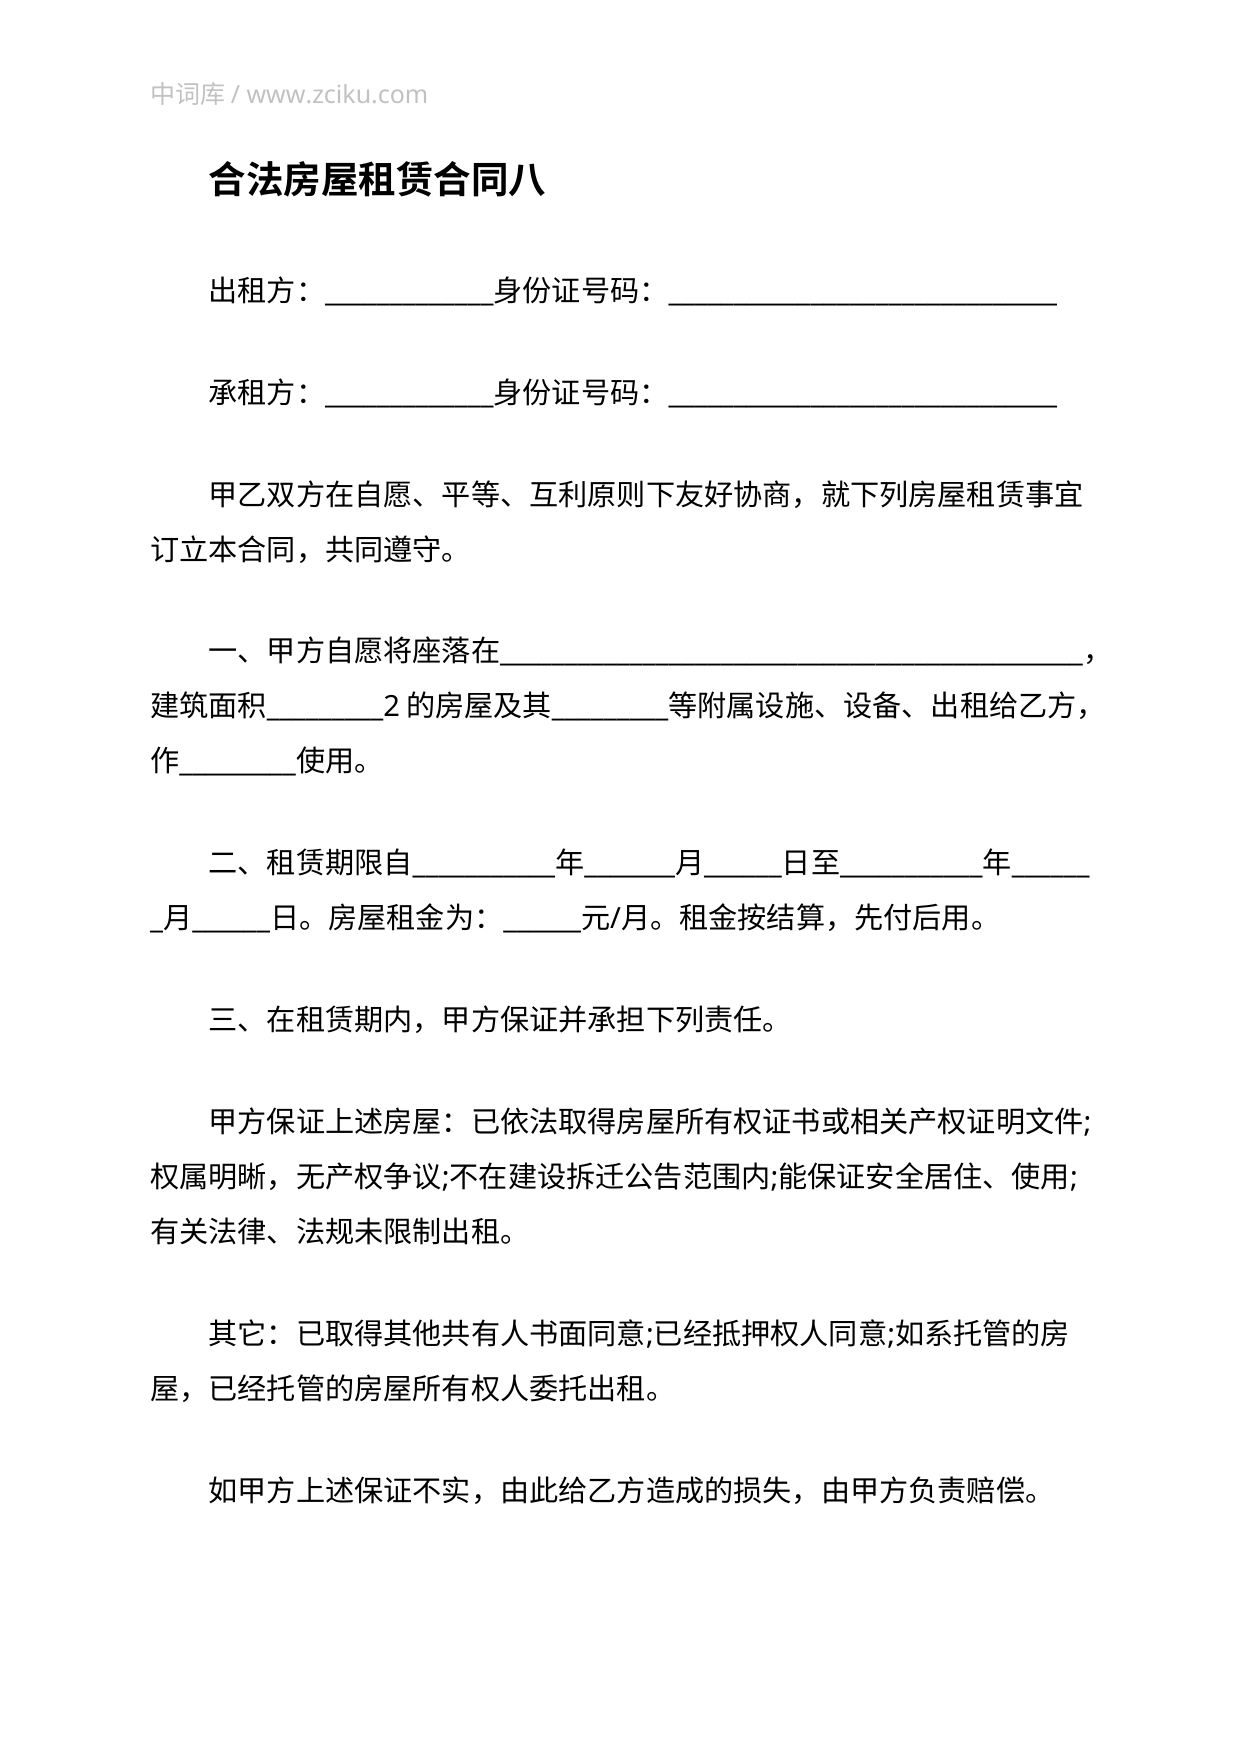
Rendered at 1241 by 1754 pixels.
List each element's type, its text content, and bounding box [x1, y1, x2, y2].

text 二、租赁期限自___________年_______月______日至___________年_______月______日。房屋租金为：______元/月。租金按结算，先付后用。 [150, 840, 1090, 937]
text 其它：已取得其他共有人书面同意;已经抵押权人同意;如系托管的房屋，已经托管的房屋所有权人委托出租。 [150, 1311, 1090, 1408]
text 合法房屋租赁合同八 [150, 150, 1090, 204]
text 出租方：_____________身份证号码：______________________________ [150, 267, 1090, 310]
text 三、在租赁期内，甲方保证并承担下列责任。 [150, 997, 1090, 1039]
text 如甲方上述保证不实，由此给乙方造成的损失，由甲方负责赔偿。 [150, 1467, 1090, 1509]
text 承租方：_____________身份证号码：______________________________ [150, 369, 1090, 412]
text 一、甲方自愿将座落在_____________________________________________，建筑面积_________2的房屋及其_________等附属设施、设备、出租给乙方，作_________使用。 [150, 628, 1090, 780]
text 甲方保证上述房屋：已依法取得房屋所有权证书或相关产权证明文件;权属明晰，无产权争议;不在建设拆迁公告范围内;能保证安全居住、使用;有关法律、法规未限制出租。 [150, 1099, 1090, 1251]
text 甲乙双方在自愿、平等、互利原则下友好协商，就下列房屋租赁事宜订立本合同，共同遵守。 [150, 471, 1090, 568]
